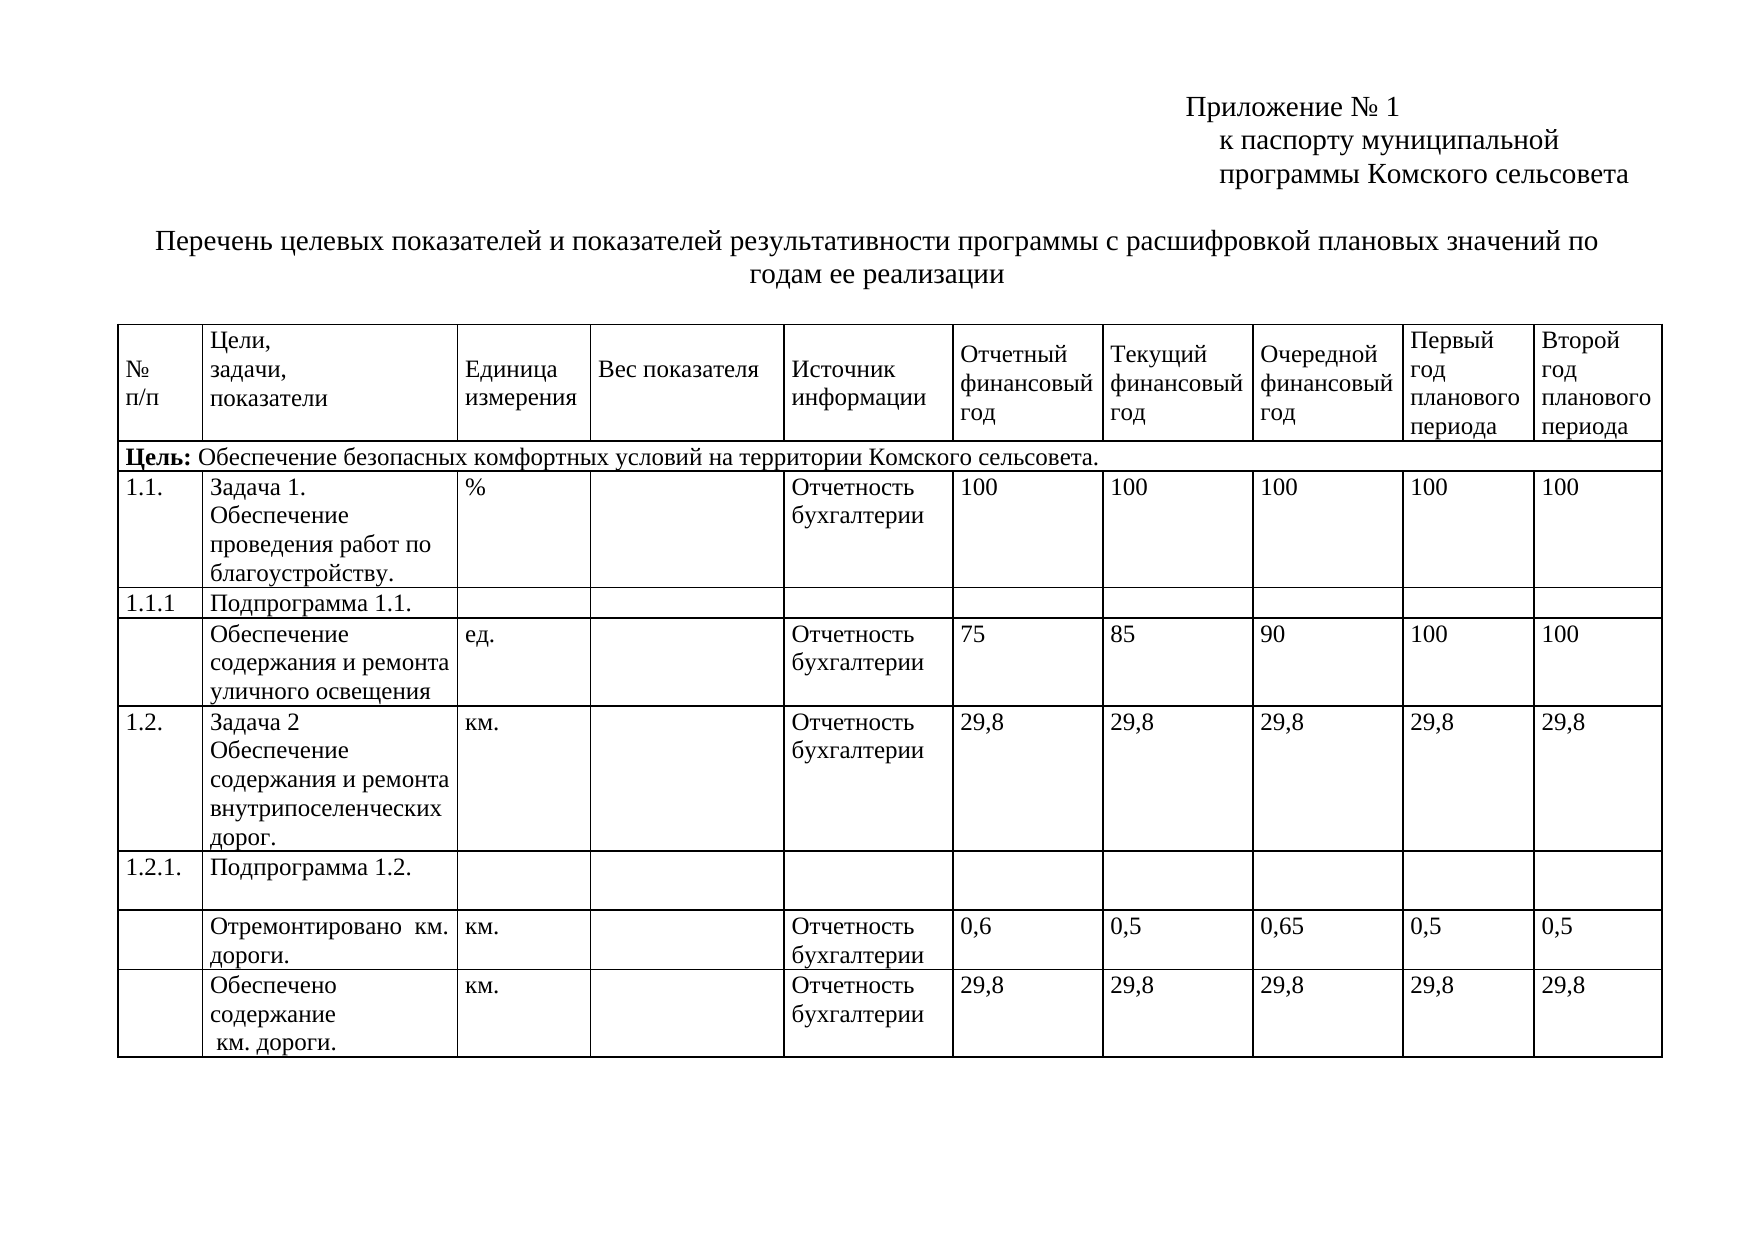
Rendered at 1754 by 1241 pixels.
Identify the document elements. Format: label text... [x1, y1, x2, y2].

table_cell 100 [1404, 472, 1533, 587]
table_header Очередной финансовый год [1254, 325, 1402, 440]
table_cell 29,8 [1404, 707, 1533, 850]
table_cell [119, 619, 202, 705]
table_cell 29,8 [954, 707, 1102, 850]
table_cell [1535, 852, 1661, 909]
table_cell Подпрограмма 1.2. [203, 852, 457, 909]
table_cell [119, 911, 202, 968]
table_cell 29,8 [1404, 970, 1533, 1056]
table_cell 29,8 [1104, 707, 1252, 850]
table_cell Отремонтировано км. дороги. [203, 911, 457, 968]
table_cell [1104, 588, 1252, 617]
text программы Комского сельсовета [118, 156, 1636, 189]
table_cell [591, 852, 783, 909]
table_cell 29,8 [1535, 707, 1661, 850]
table_cell 0,65 [1254, 911, 1402, 968]
table_cell [119, 970, 202, 1056]
table_cell 29,8 [1535, 970, 1661, 1056]
table_header Первый год планового периода [1404, 325, 1533, 440]
table_cell [954, 852, 1102, 909]
table_cell [1404, 588, 1533, 617]
table_cell 1.1. [119, 472, 202, 587]
table_header № п/п [119, 325, 202, 440]
table_cell 90 [1254, 619, 1402, 705]
table_cell [591, 588, 783, 617]
table_cell Задача 1. Обеспечение проведения работ по благоустройству. [203, 472, 457, 587]
table_header Второй год планового периода [1535, 325, 1661, 440]
table_cell 29,8 [954, 970, 1102, 1056]
table_cell км. [458, 970, 590, 1056]
table_cell Обеспечение содержания и ремонта уличного освещения [203, 619, 457, 705]
table_cell [591, 970, 783, 1056]
text Перечень целевых показателей и показателей результативности программы с расшифровкой плановых значений по годам ее реализации [118, 223, 1636, 290]
table_cell 75 [954, 619, 1102, 705]
table_cell 1.2.1. [119, 852, 202, 909]
table_cell [1104, 852, 1252, 909]
table_cell [591, 707, 783, 850]
table_cell 29,8 [1104, 970, 1252, 1056]
table_cell [458, 852, 590, 909]
table_header Цели, задачи, показатели [203, 325, 457, 440]
table_cell 29,8 [1254, 707, 1402, 850]
table_cell 100 [954, 472, 1102, 587]
text к паспорту муниципальной [118, 122, 1636, 156]
table_cell 29,8 [1254, 970, 1402, 1056]
table_cell [458, 588, 590, 617]
table_cell [954, 588, 1102, 617]
table_cell 100 [1104, 472, 1252, 587]
table_cell 100 [1535, 619, 1661, 705]
table_cell км. [458, 911, 590, 968]
table_cell 0,5 [1104, 911, 1252, 968]
table_cell Цель: Обеспечение безопасных комфортных условий на территории Комского сельсовета. [119, 442, 1661, 470]
table_cell 0,5 [1535, 911, 1661, 968]
table_header Источник информации [785, 325, 952, 440]
table_cell 100 [1535, 472, 1661, 587]
text Приложение № 1 [118, 89, 1636, 122]
table_cell 100 [1254, 472, 1402, 587]
table_cell [785, 588, 952, 617]
table_cell Отчетность бухгалтерии [785, 619, 952, 705]
table_cell [1404, 852, 1533, 909]
table_cell км. [458, 707, 590, 850]
table_header Вес показателя [591, 325, 783, 440]
table_cell % [458, 472, 590, 587]
table_cell 0,5 [1404, 911, 1533, 968]
table_cell Отчетность бухгалтерии [785, 707, 952, 850]
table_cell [785, 970, 952, 1056]
table_cell 1.2. [119, 707, 202, 850]
table_cell [1254, 852, 1402, 909]
table_cell ед. [458, 619, 590, 705]
table_cell 1.1.1 [119, 588, 202, 617]
table_header Единица измерения [458, 325, 590, 440]
table_cell [591, 619, 783, 705]
table_cell Обеспечено содержание км. дороги. [203, 970, 457, 1056]
table_cell [591, 911, 783, 968]
table_cell Подпрограмма 1.1. [203, 588, 457, 617]
table_cell [1254, 588, 1402, 617]
table_cell 0,6 [954, 911, 1102, 968]
table_cell Отчетность бухгалтерии [785, 472, 952, 587]
table_header Отчетный финансовый год [954, 325, 1102, 440]
table_cell Задача 2 Обеспечение содержания и ремонта внутрипоселенческих дорог. [203, 707, 457, 850]
table_cell [591, 472, 783, 587]
table_cell Отчетность бухгалтерии [785, 911, 952, 968]
table_cell 100 [1404, 619, 1533, 705]
table_header Текущий финансовый год [1104, 325, 1252, 440]
table_cell [1535, 588, 1661, 617]
table_cell [785, 852, 952, 909]
table_cell 85 [1104, 619, 1252, 705]
